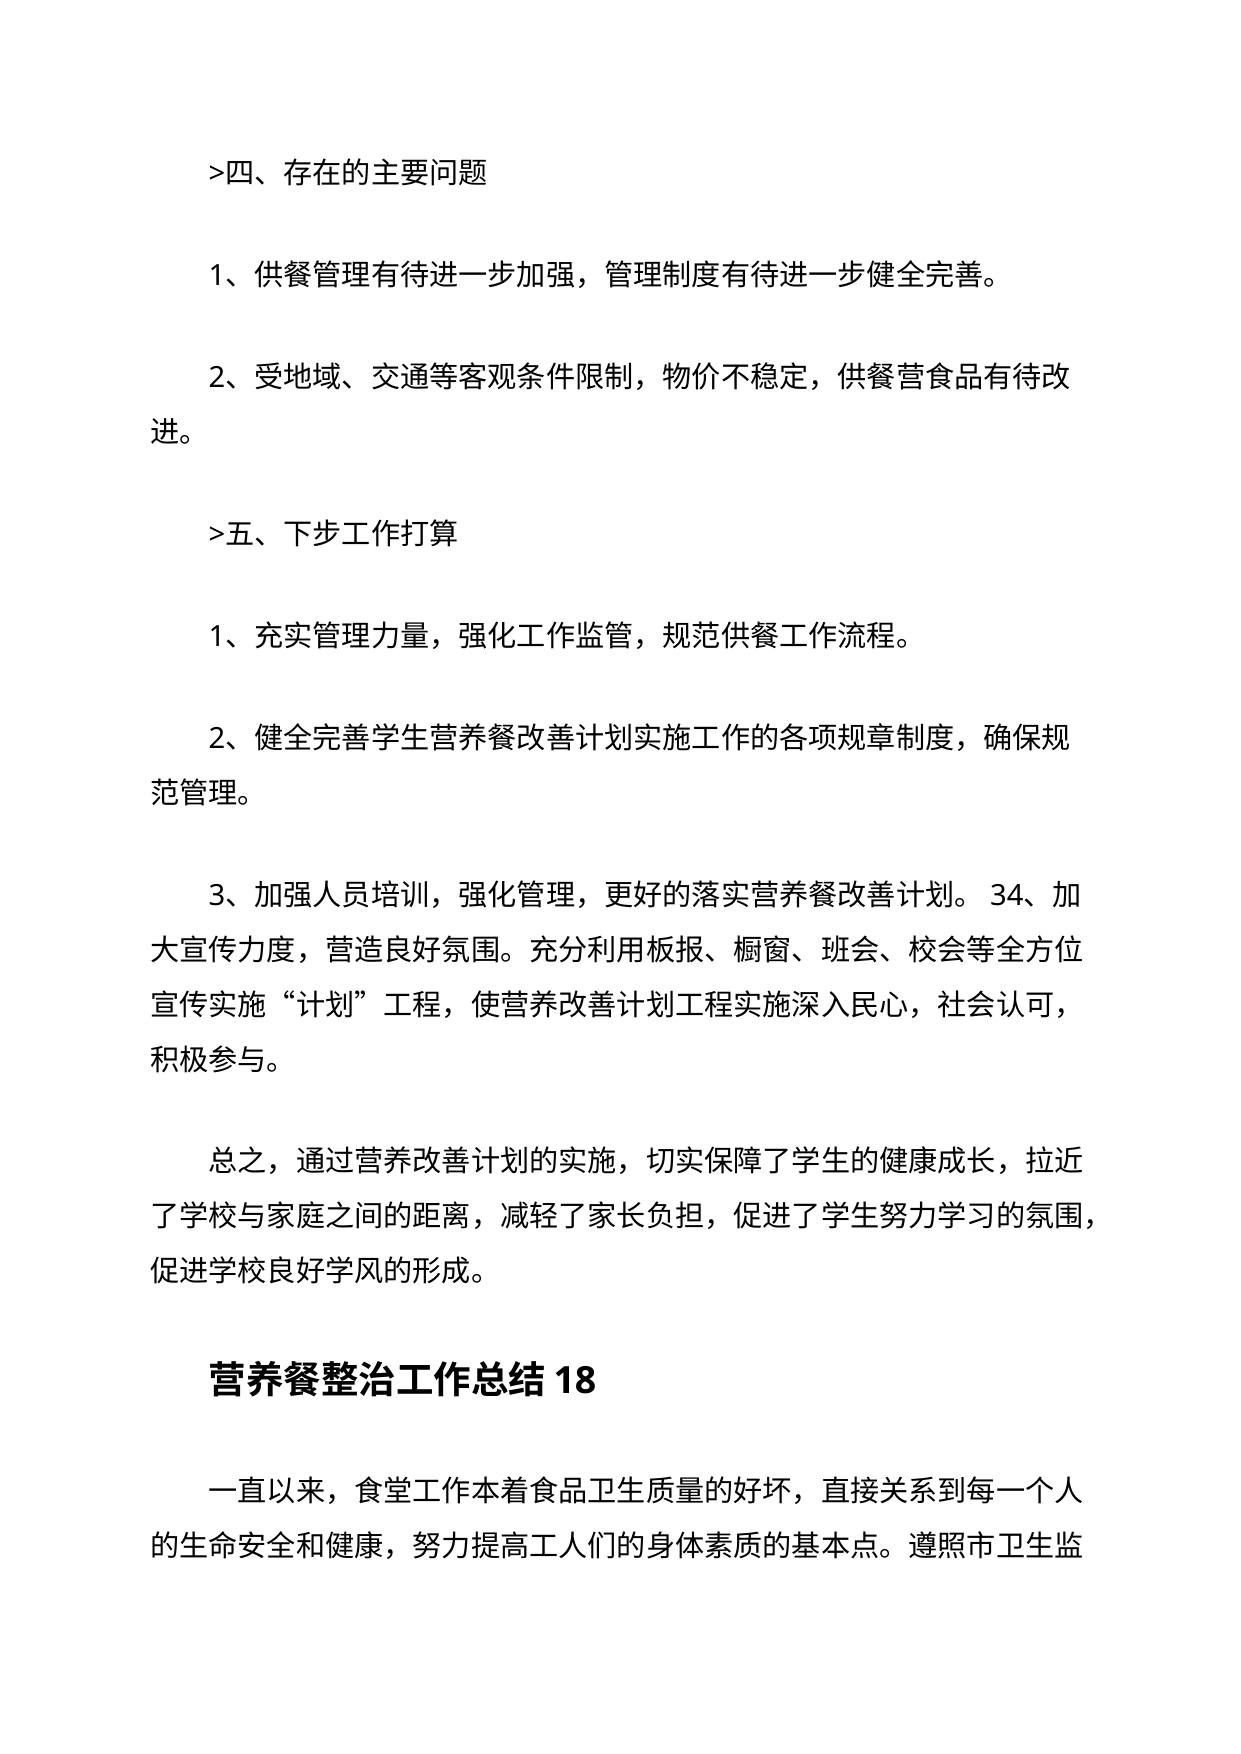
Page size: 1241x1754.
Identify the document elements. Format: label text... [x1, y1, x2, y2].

text 2、受地域、交通等客观条件限制，物价不稳定，供餐营食品有待改进。 [150, 354, 1090, 451]
text >五、下步工作打算 [150, 511, 1090, 553]
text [150, 1467, 1090, 1564]
text 营养餐整治工作总结18 [150, 1349, 1090, 1404]
text 总之，通过营养改善计划的实施，切实保障了学生的健康成长，拉近了学校与家庭之间的距离，减轻了家长负担，促进了学生努力学习的氛围，促进学校良好学风的形成。 [150, 1138, 1090, 1290]
text 2、健全完善学生营养餐改善计划实施工作的各项规章制度，确保规范管理。 [150, 715, 1090, 812]
text 1、供餐管理有待进一步加强，管理制度有待进一步健全完善。 [150, 252, 1090, 294]
text 3、加强人员培训，强化管理，更好的落实营养餐改善计划。 34、加大宣传力度，营造良好氛围。充分利用板报、橱窗、班会、校会等全方位宣传实施“计划”工程，使营养改善计划工程实施深入民心，社会认可，积极参与。 [150, 871, 1090, 1078]
text 1、充实管理力量，强化工作监管，规范供餐工作流程。 [150, 613, 1090, 655]
text >四、存在的主要问题 [150, 150, 1090, 192]
